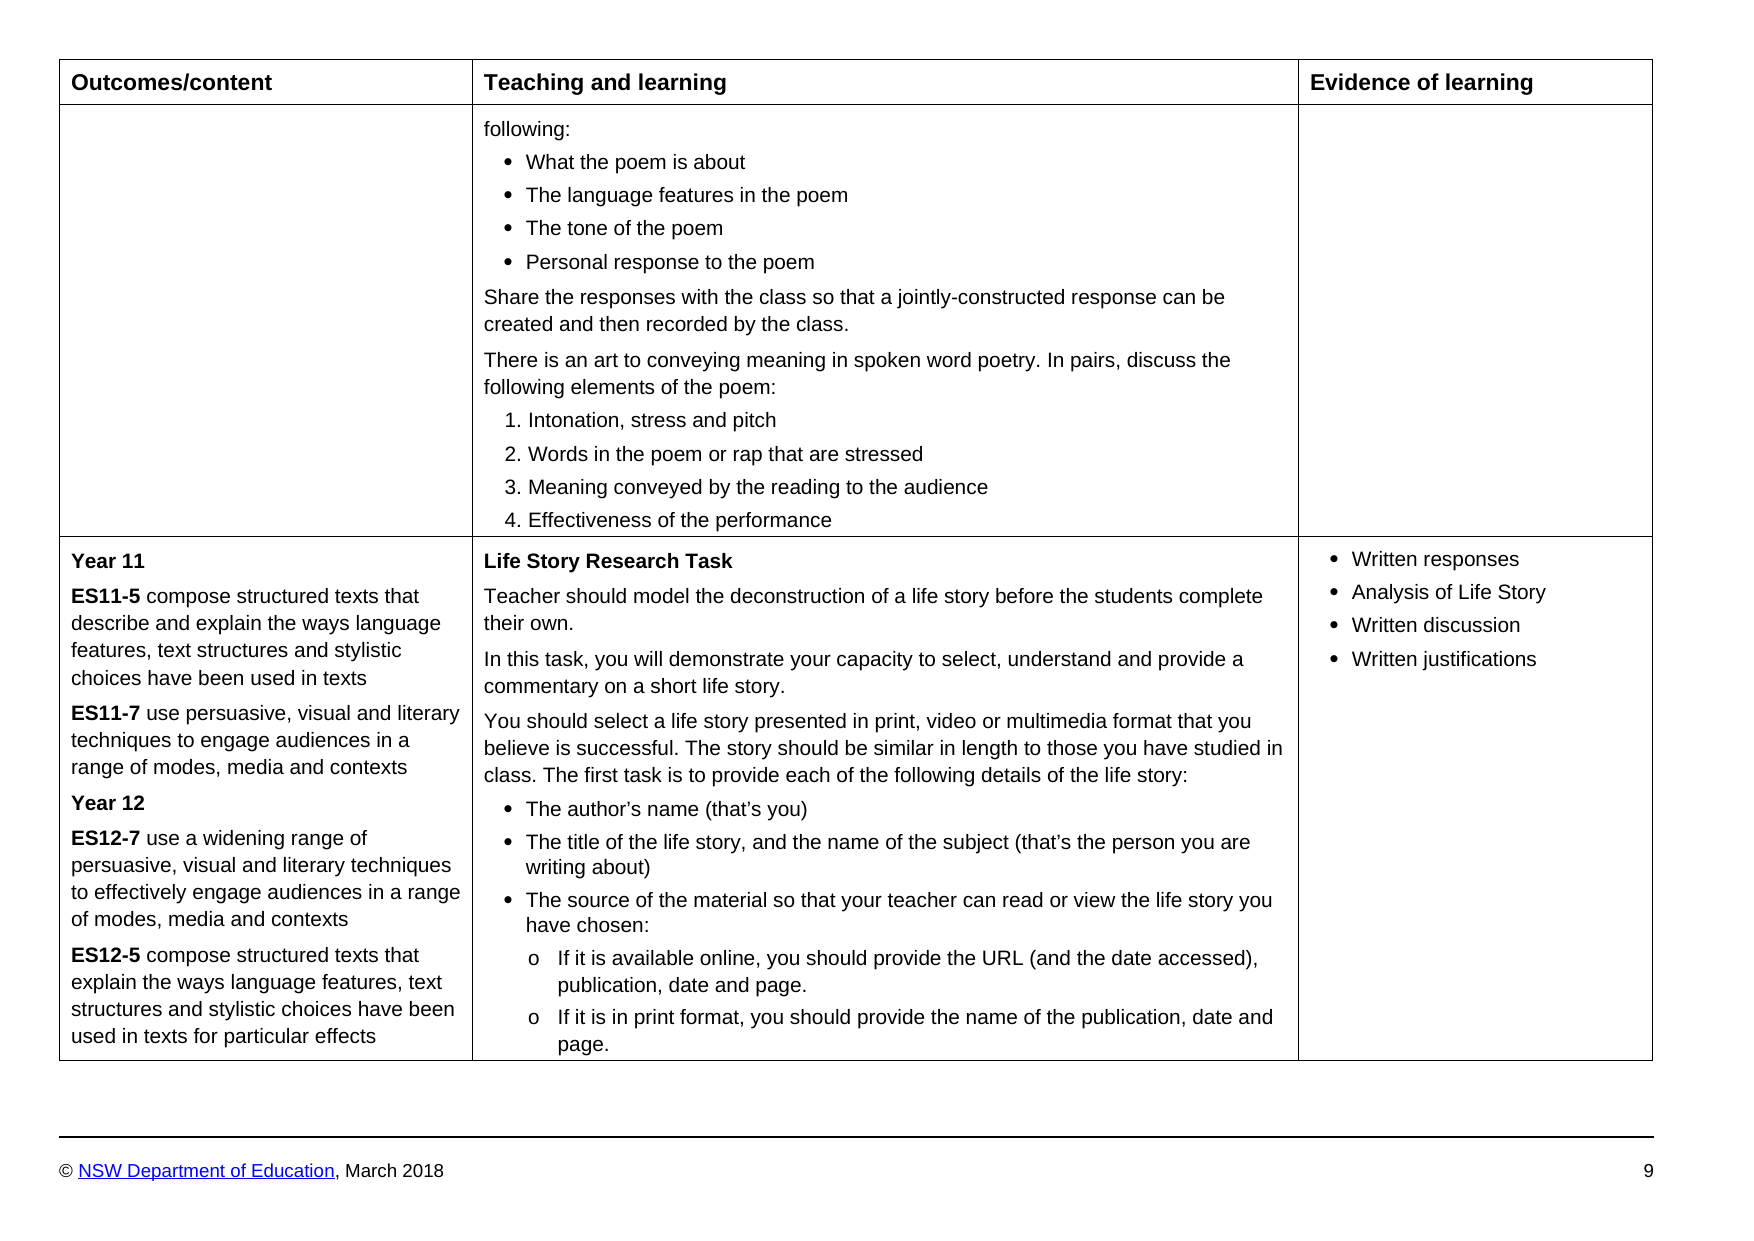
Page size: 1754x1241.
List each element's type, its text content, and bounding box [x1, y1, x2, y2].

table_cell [1299, 105, 1652, 536]
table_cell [1299, 537, 1652, 1060]
table_header Evidence of learning [1299, 60, 1652, 104]
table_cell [473, 105, 1298, 536]
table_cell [60, 105, 472, 536]
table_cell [60, 537, 472, 1060]
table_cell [473, 537, 1298, 1060]
table_header Teaching and learning [473, 60, 1298, 104]
table_header Outcomes/content [60, 60, 472, 104]
